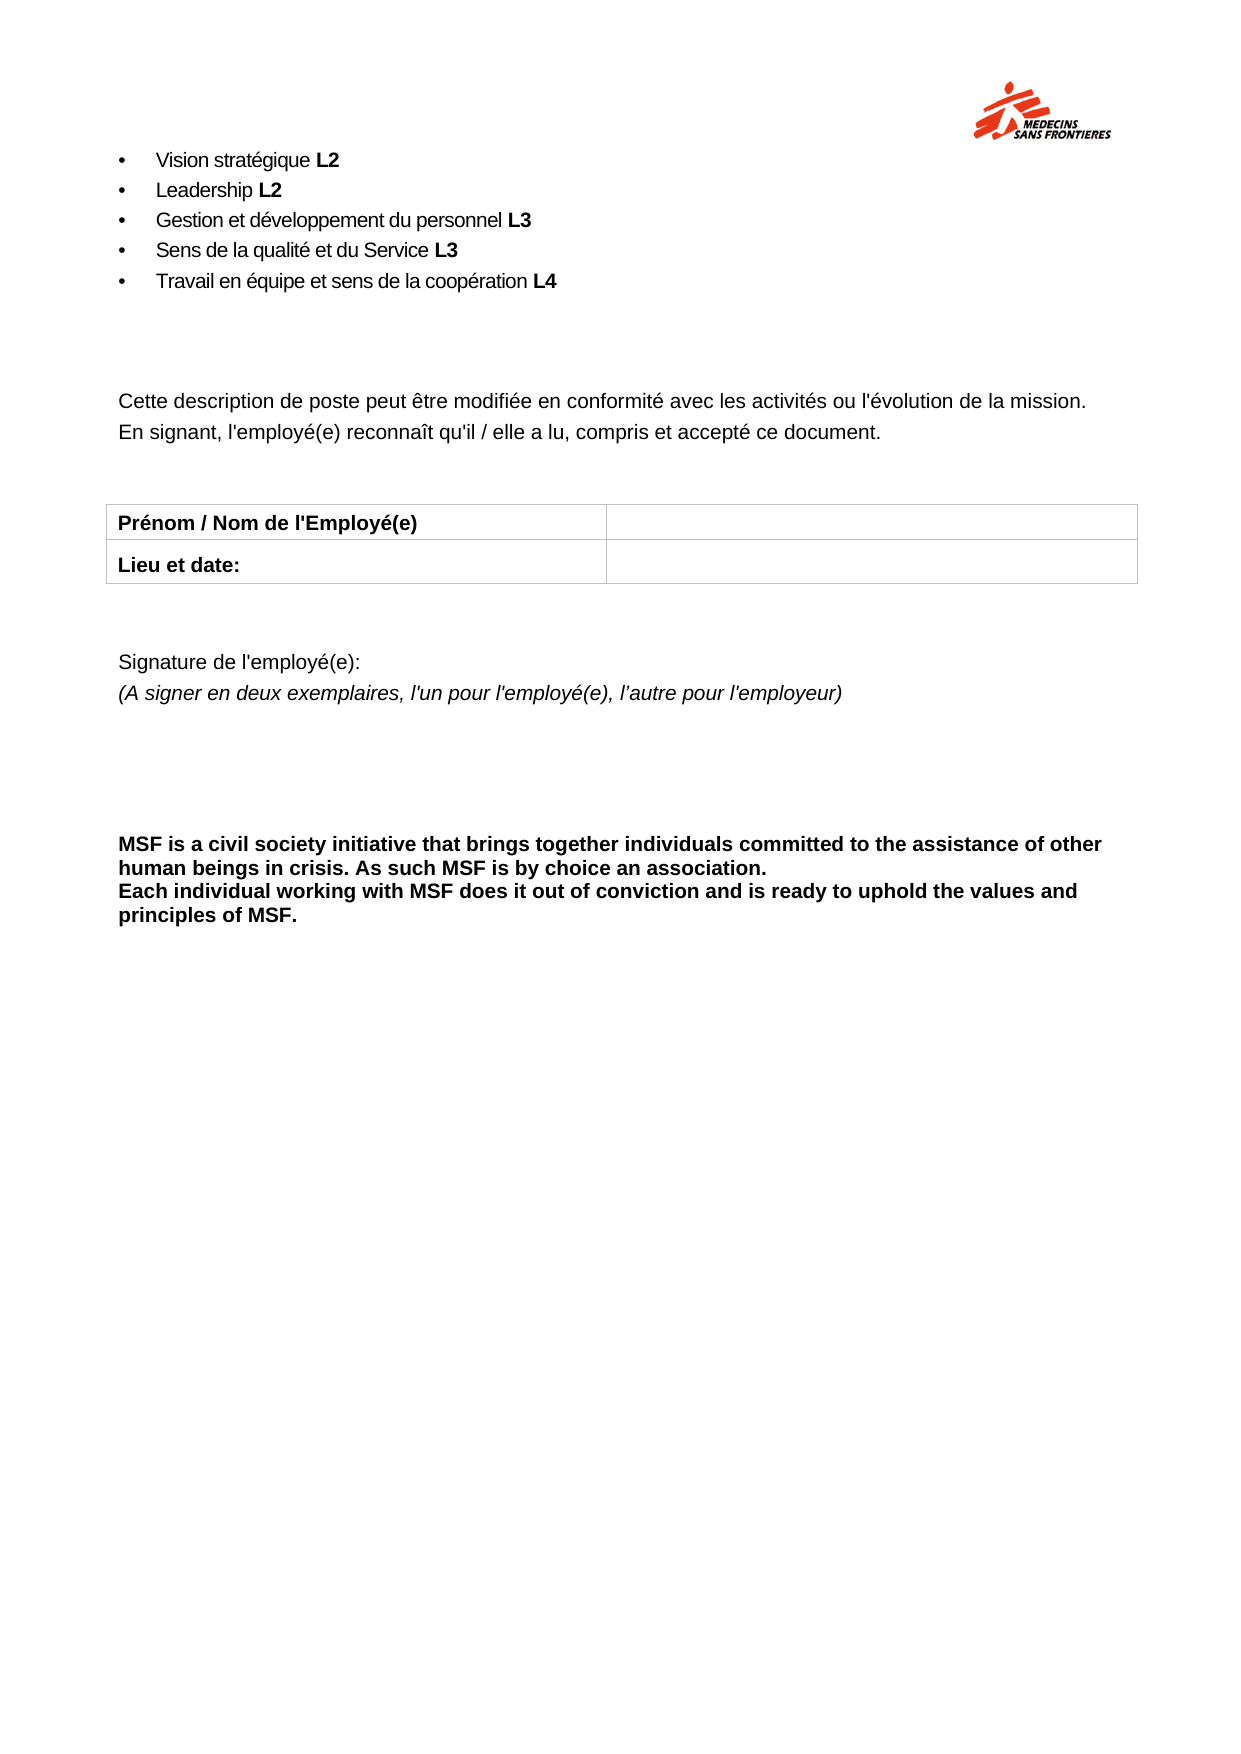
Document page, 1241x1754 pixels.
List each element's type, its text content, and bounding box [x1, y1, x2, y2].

table_cell Lieu et date: [107, 540, 606, 582]
text Cette description de poste peut être modifiée en conformité avec les activités ou l'évolution de la mission. [118, 389, 1122, 413]
text En signant, l'employé(e) reconnaît qu'il / elle a lu, compris et accepté ce document. [118, 419, 1122, 443]
table_header [607, 505, 1137, 539]
text (A signer en deux exemplaires, l'un pour l'employé(e), l’autre pour l'employeur) [118, 680, 1122, 704]
text Signature de l'employé(e): [118, 650, 1122, 674]
table_cell [607, 540, 1137, 582]
text MSF is a civil society initiative that brings together individuals committed to the assistance of other human beings in crisis. As such MSF is by choice an association. Each individual working with MSF does it out of conviction and is ready to uphold the values and principles of MSF. [118, 831, 1122, 927]
table_header Prénom / Nom de l'Employé(e) [107, 505, 606, 539]
